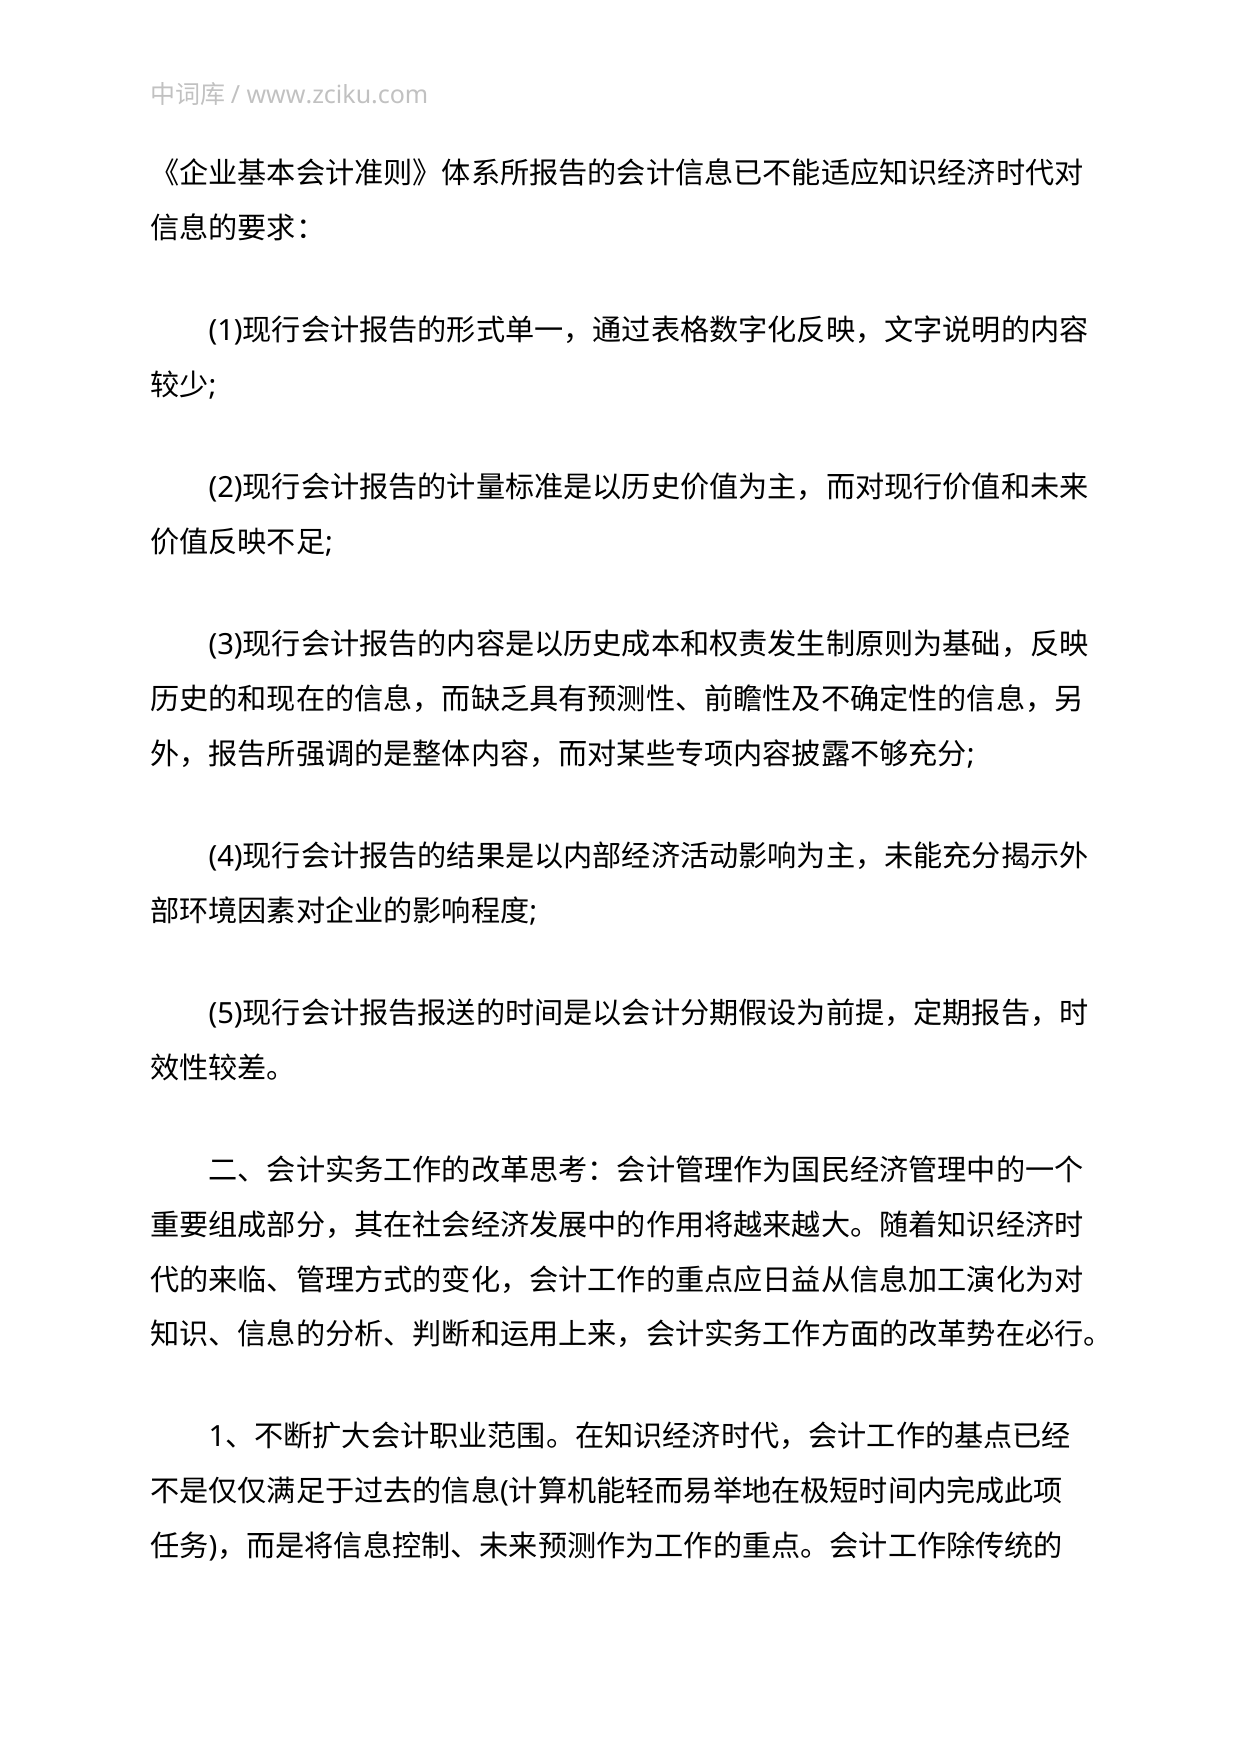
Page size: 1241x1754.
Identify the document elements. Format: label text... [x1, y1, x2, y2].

text (4)现行会计报告的结果是以内部经济活动影响为主，未能充分揭示外部环境因素对企业的影响程度; [150, 832, 1090, 930]
text 二、会计实务工作的改革思考：会计管理作为国民经济管理中的一个重要组成部分，其在社会经济发展中的作用将越来越大。随着知识经济时代的来临、管理方式的变化，会计工作的重点应日益从信息加工演化为对知识、信息的分析、判断和运用上来，会计实务工作方面的改革势在必行。 [150, 1146, 1090, 1353]
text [150, 150, 1090, 247]
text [150, 1413, 1090, 1565]
text (3)现行会计报告的内容是以历史成本和权责发生制原则为基础，反映历史的和现在的信息，而缺乏具有预测性、前瞻性及不确定性的信息，另外，报告所强调的是整体内容，而对某些专项内容披露不够充分; [150, 621, 1090, 773]
text (5)现行会计报告报送的时间是以会计分期假设为前提，定期报告，时效性较差。 [150, 989, 1090, 1087]
text (2)现行会计报告的计量标准是以历史价值为主，而对现行价值和未来价值反映不足; [150, 464, 1090, 561]
text (1)现行会计报告的形式单一，通过表格数字化反映，文字说明的内容较少; [150, 307, 1090, 404]
